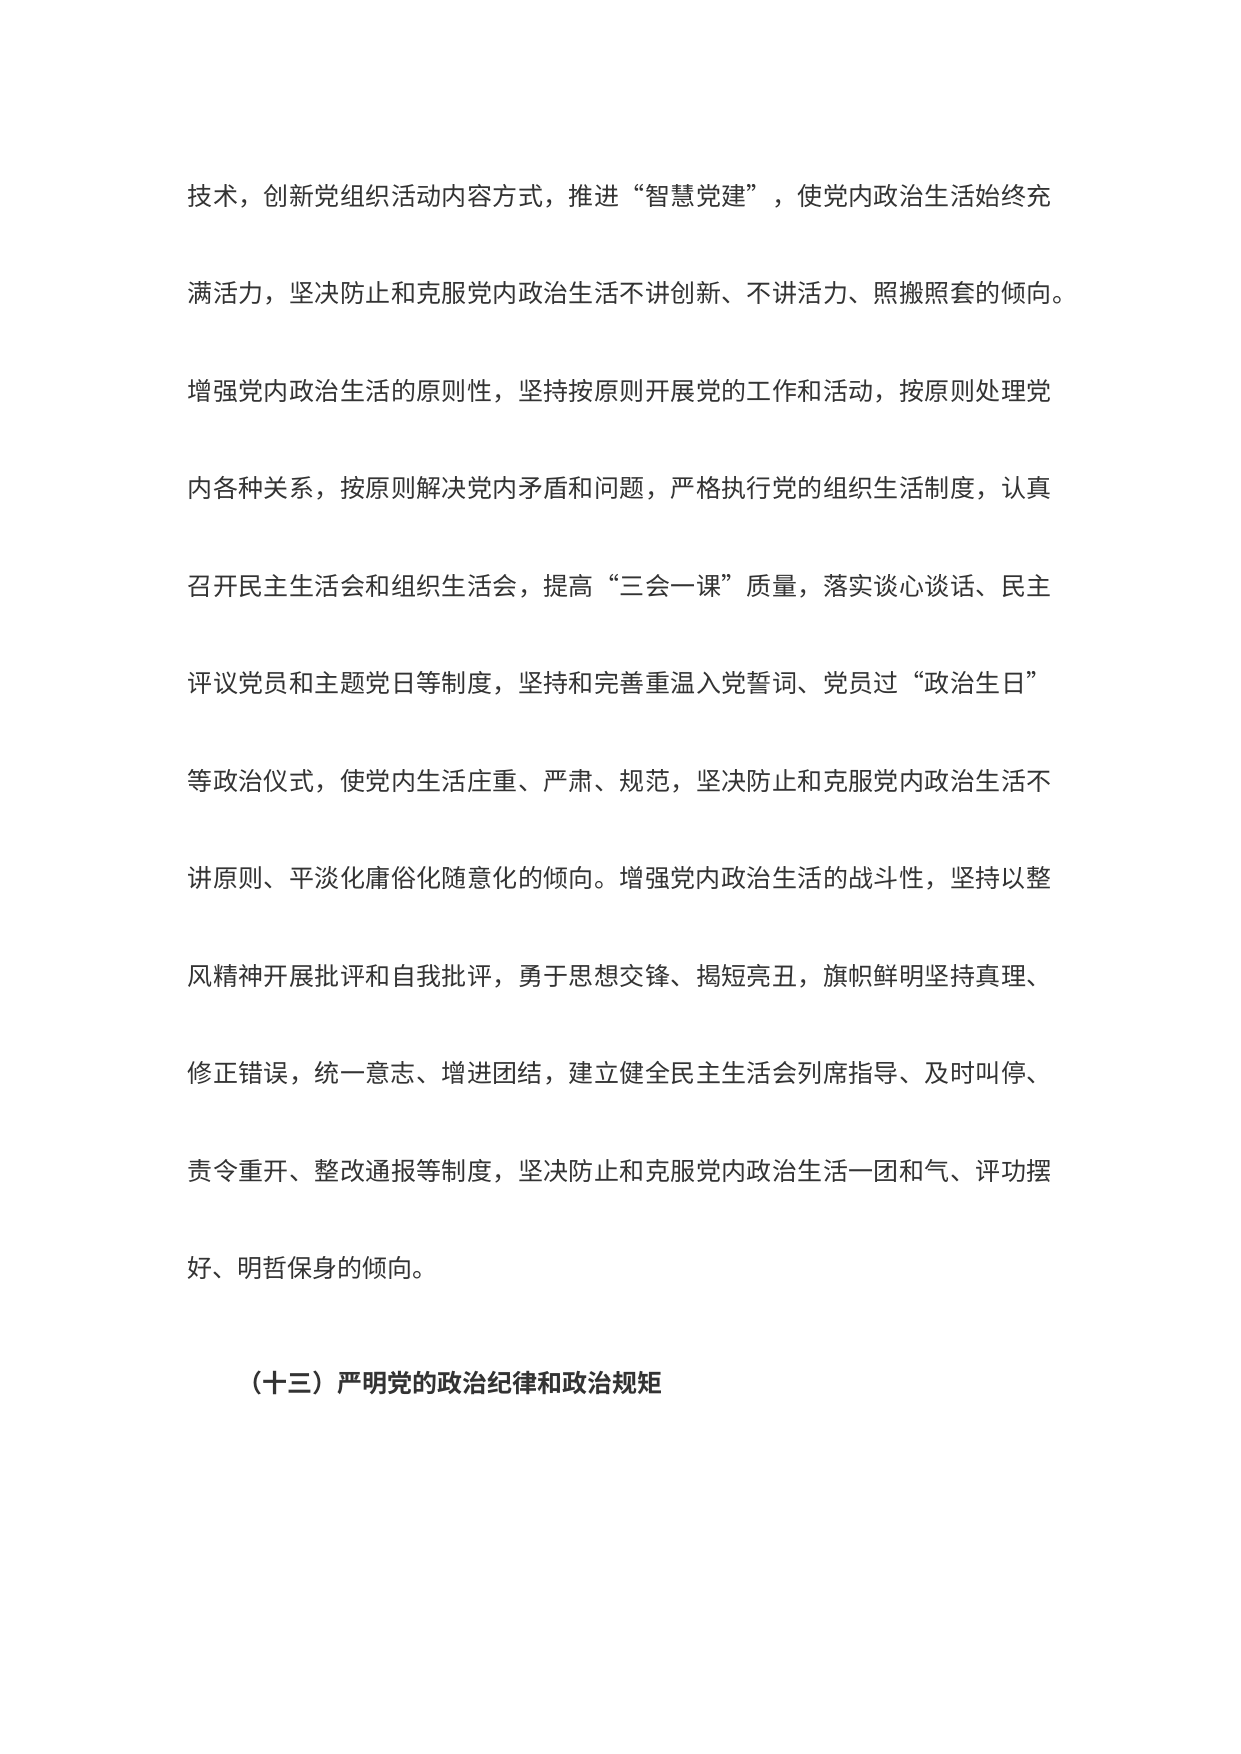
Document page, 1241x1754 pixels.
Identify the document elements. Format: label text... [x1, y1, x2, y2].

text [187, 162, 1053, 1299]
text （十三）严明党的政治纪律和政治规矩 [187, 1349, 1053, 1414]
